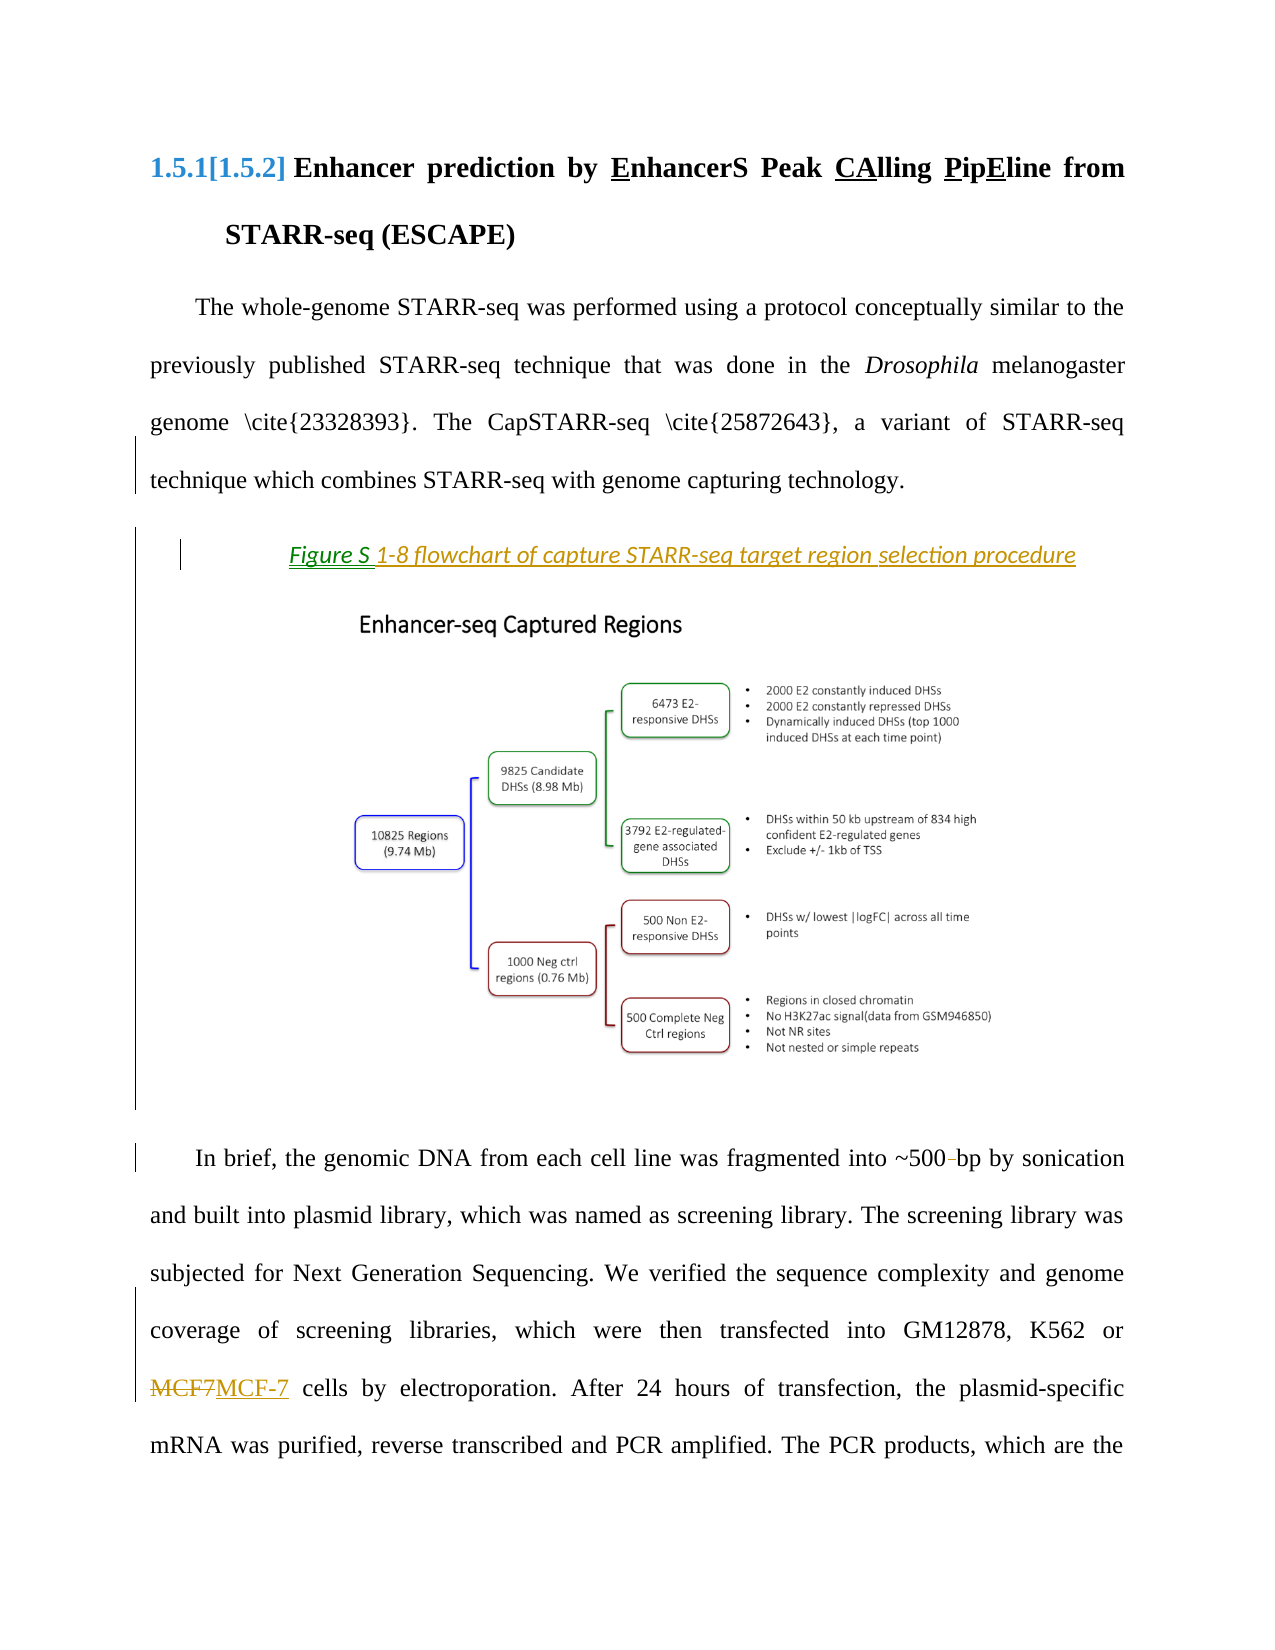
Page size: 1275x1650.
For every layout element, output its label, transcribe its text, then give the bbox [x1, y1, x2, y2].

subtitle Enhancer prediction by EnhancerS Peak CAlling PipEline from STARR-seq (ESCAPE) [150, 150, 1125, 251]
text The whole-genome STARR-seq was performed using a protocol conceptually similar to the previously published STARR-seq technique that was done in the Drosophila melanogaster genome \cite{23328393}. The CapSTARR-seq \cite{25872643}, a variant of STARR-seq technique which combines STARR-seq with genome capturing technology. [150, 292, 1125, 494]
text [150, 1143, 1125, 1459]
picture [345, 602, 1021, 1109]
